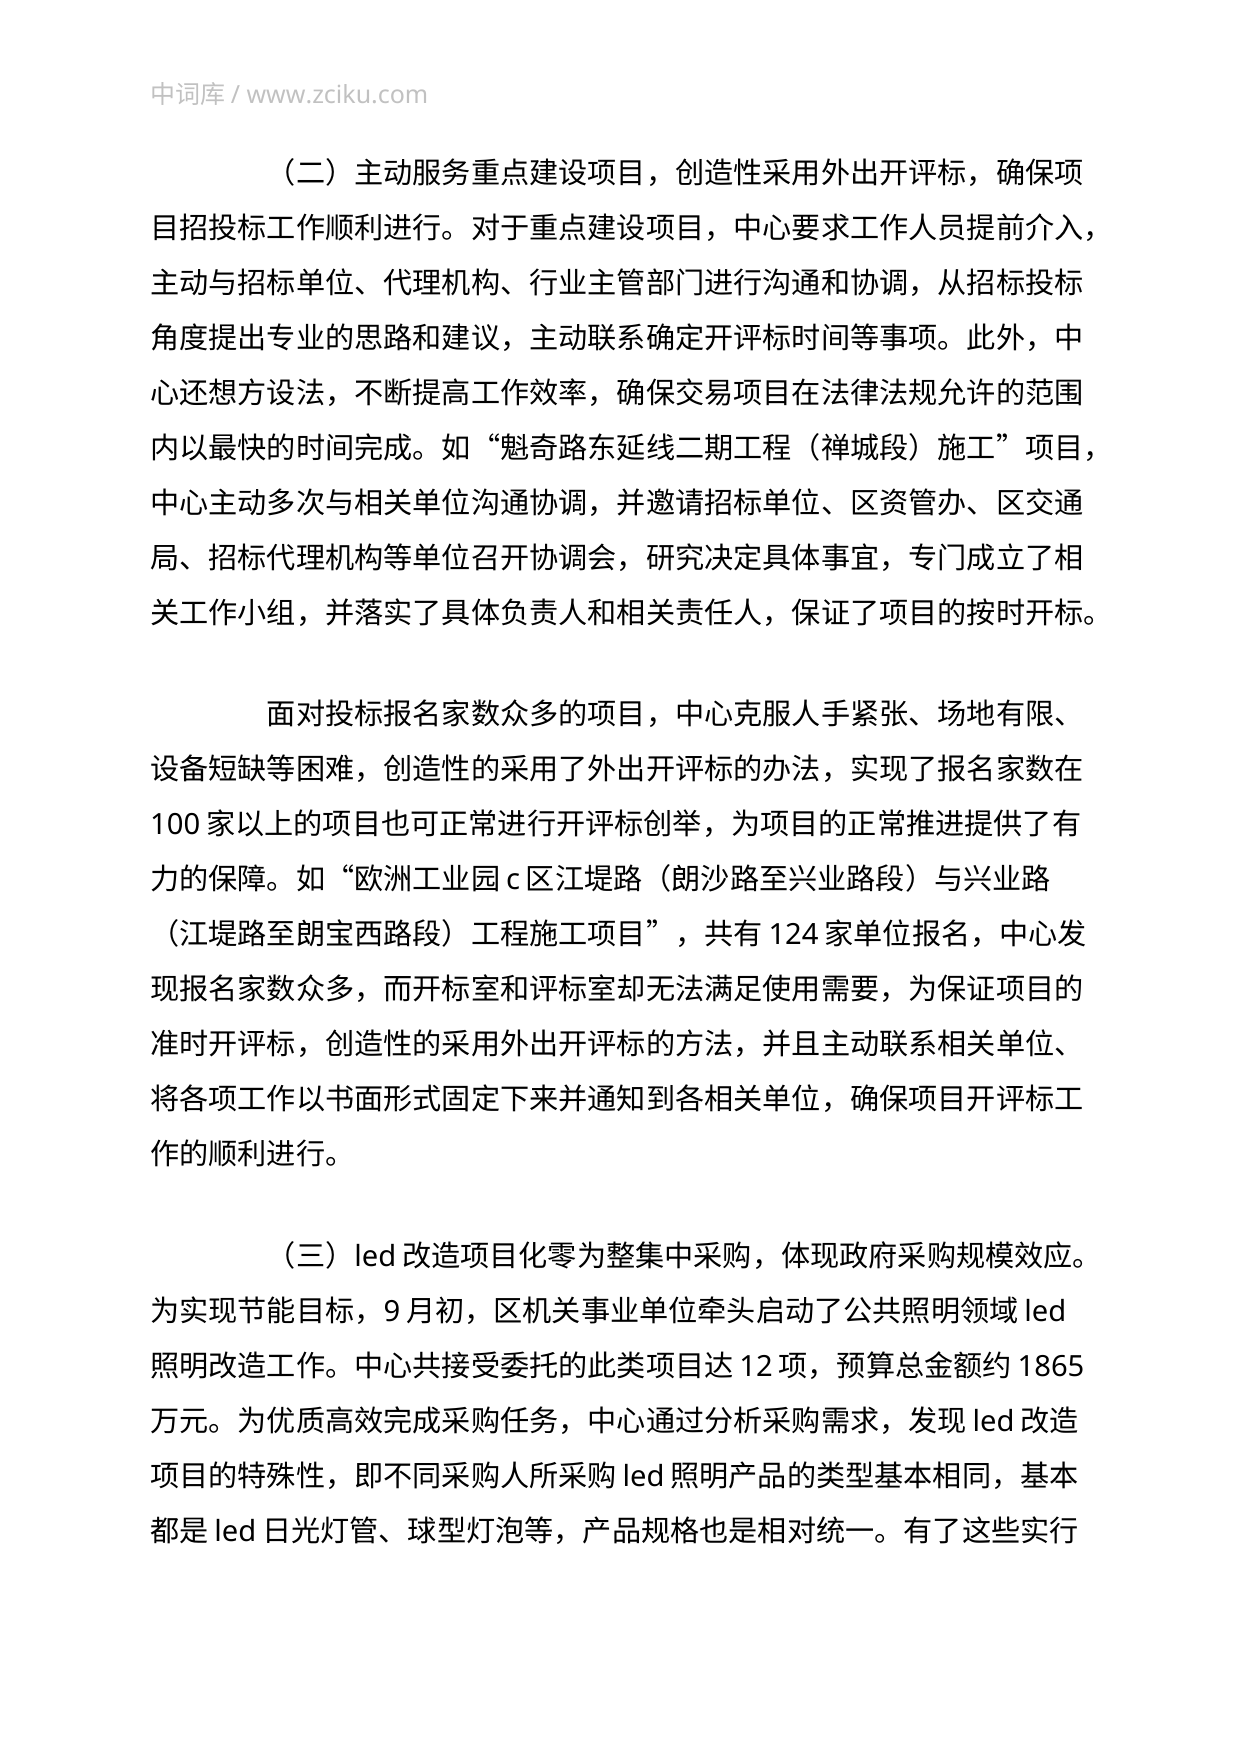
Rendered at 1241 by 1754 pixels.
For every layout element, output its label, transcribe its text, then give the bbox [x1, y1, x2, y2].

text （二）主动服务重点建设项目，创造性采用外出开评标，确保项目招投标工作顺利进行。对于重点建设项目，中心要求工作人员提前介入，主动与招标单位、代理机构、行业主管部门进行沟通和协调，从招标投标角度提出专业的思路和建议，主动联系确定开评标时间等事项。此外，中心还想方设法，不断提高工作效率，确保交易项目在法律法规允许的范围内以最快的时间完成。如“魁奇路东延线二期工程（禅城段）施工”项目，中心主动多次与相关单位沟通协调，并邀请招标单位、区资管办、区交通局、招标代理机构等单位召开协调会，研究决定具体事宜，专门成立了相关工作小组，并落实了具体负责人和相关责任人，保证了项目的按时开标。 [150, 150, 1090, 631]
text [150, 1232, 1090, 1549]
text 面对投标报名家数众多的项目，中心克服人手紧张、场地有限、设备短缺等困难，创造性的采用了外出开评标的办法，实现了报名家数在100家以上的项目也可正常进行开评标创举，为项目的正常推进提供了有力的保障。如“欧洲工业园c区江堤路（朗沙路至兴业路段）与兴业路（江堤路至朗宝西路段）工程施工项目”，共有124家单位报名，中心发现报名家数众多，而开标室和评标室却无法满足使用需要，为保证项目的准时开评标，创造性的采用外出开评标的方法，并且主动联系相关单位、将各项工作以书面形式固定下来并通知到各相关单位，确保项目开评标工作的顺利进行。 [150, 691, 1090, 1173]
